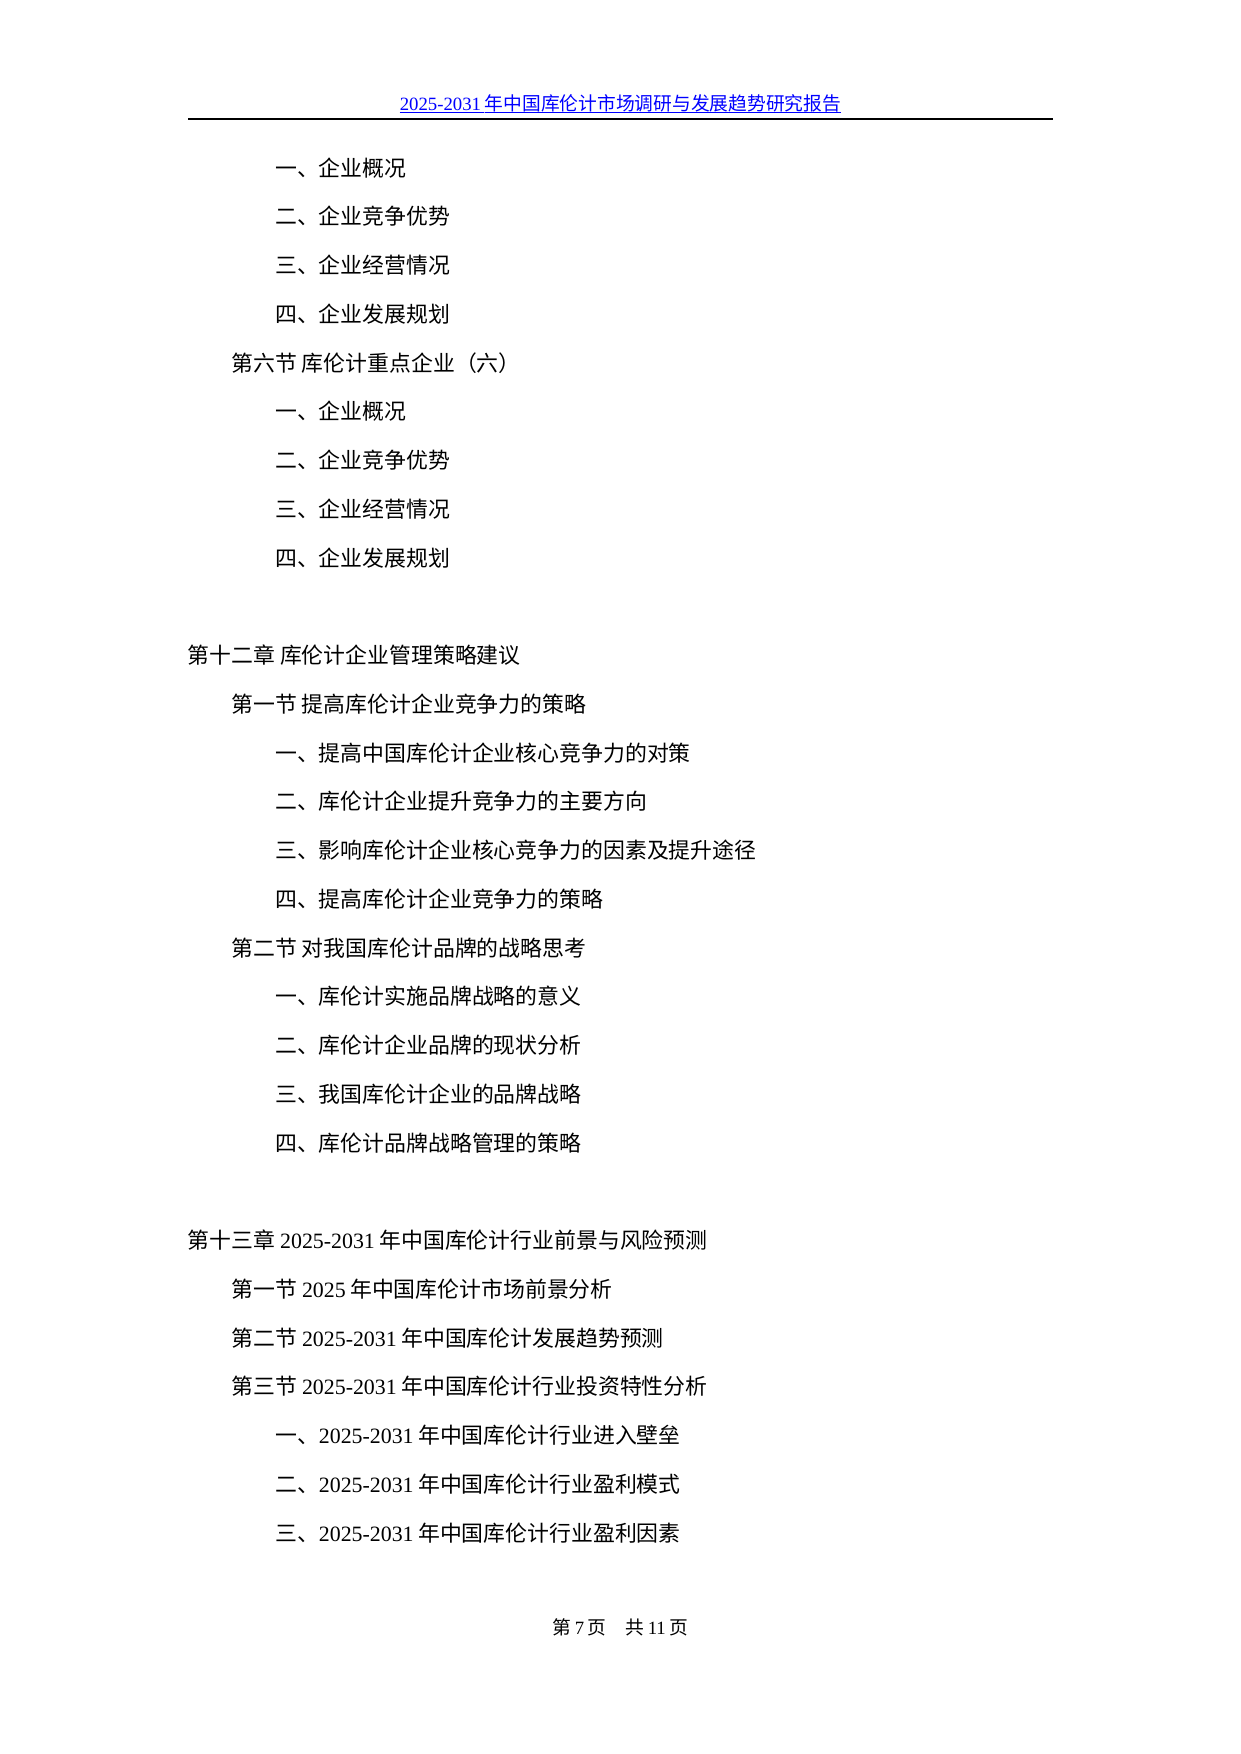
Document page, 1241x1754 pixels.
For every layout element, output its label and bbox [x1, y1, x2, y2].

text [187, 150, 1053, 1548]
